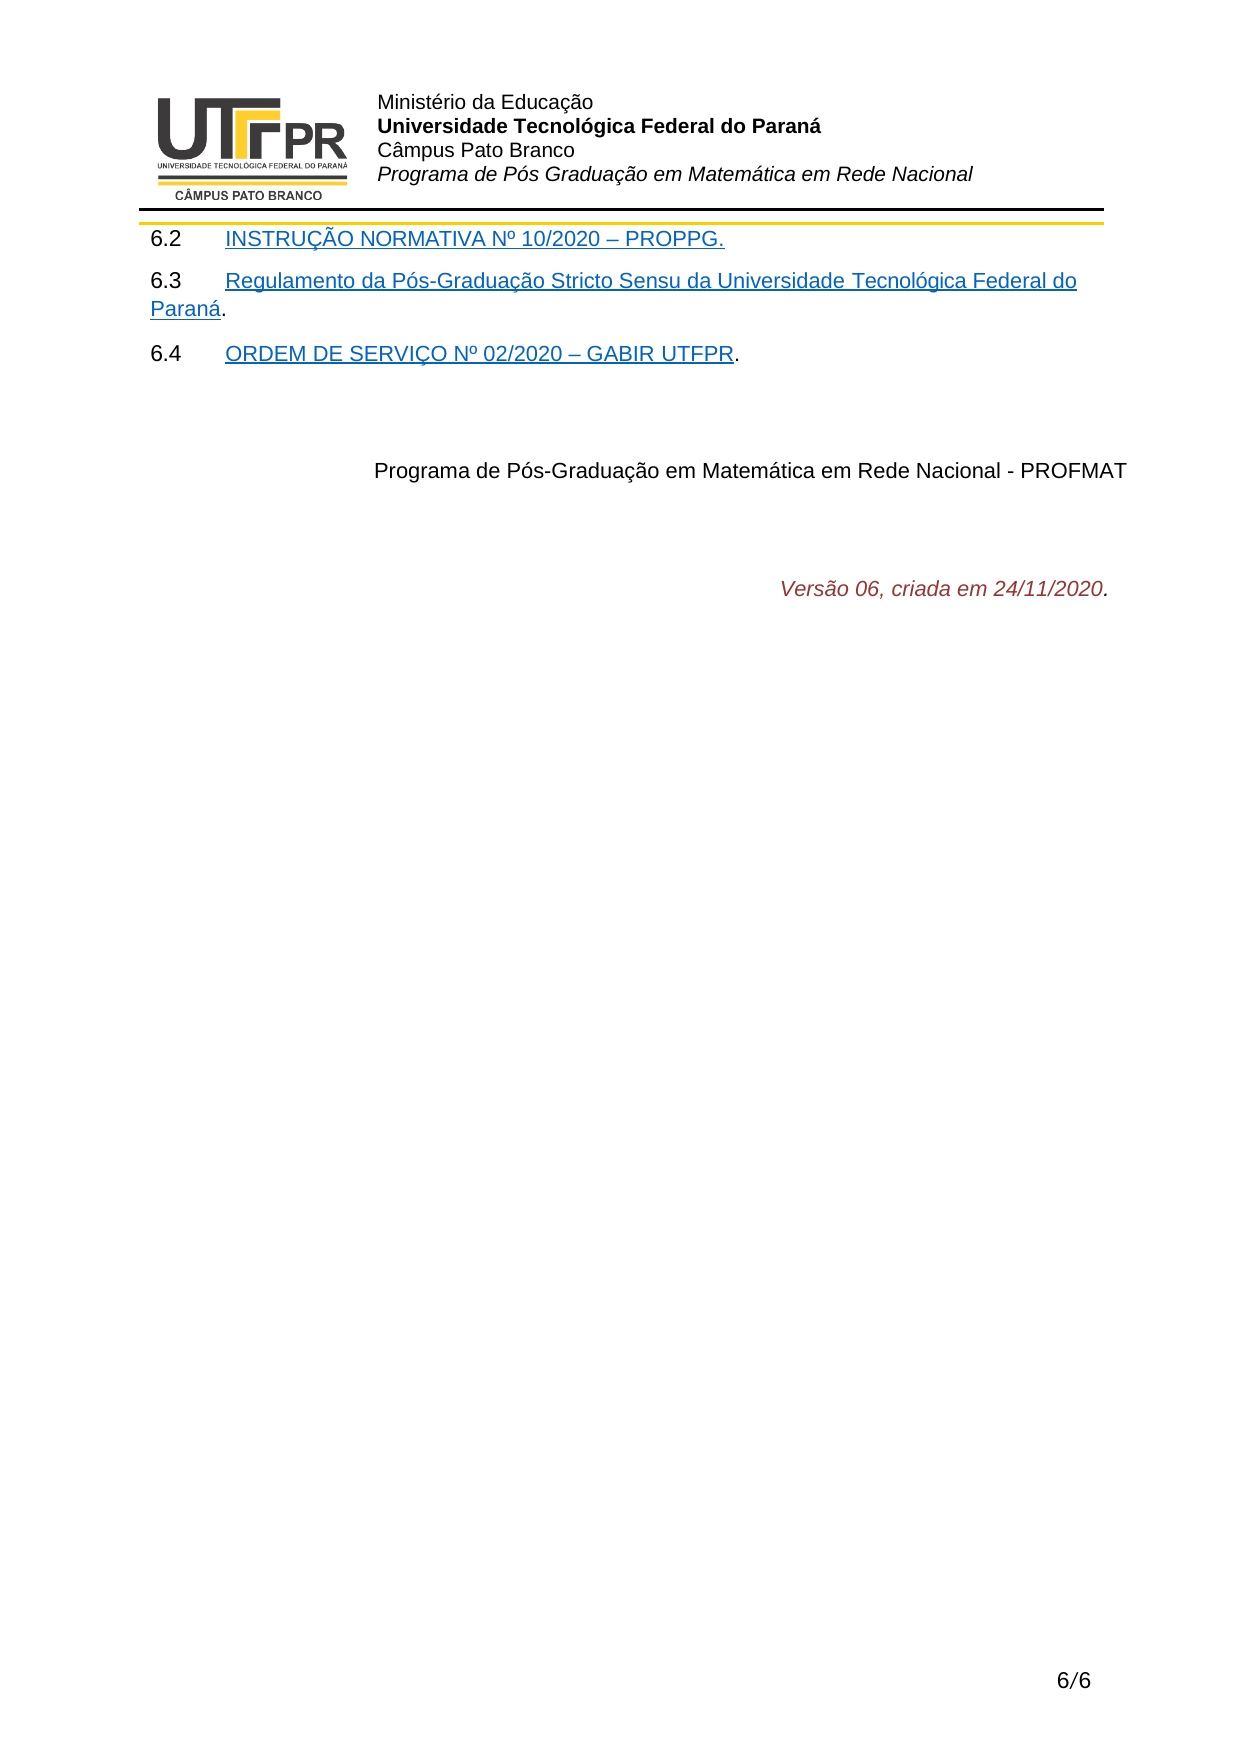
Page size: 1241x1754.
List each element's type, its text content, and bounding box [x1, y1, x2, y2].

text Versão 06, criada em 24/11/2020. [779, 576, 1128, 601]
picture [157, 98, 348, 200]
list ORDEM DE SERVIÇO Nº 02/2020 – GABIR UTFPR. [150, 340, 1128, 366]
text Programa de Pós-Graduação em Matemática em Rede Nacional - PROFMAT [137, 458, 1128, 483]
list INSTRUÇÃO NORMATIVA Nº 10/2020 – PROPPG. [150, 225, 1128, 251]
list Regulamento da Pós-Graduação Stricto Sensu da Universidade Tecnológica Federal do Paraná. [150, 267, 1089, 321]
